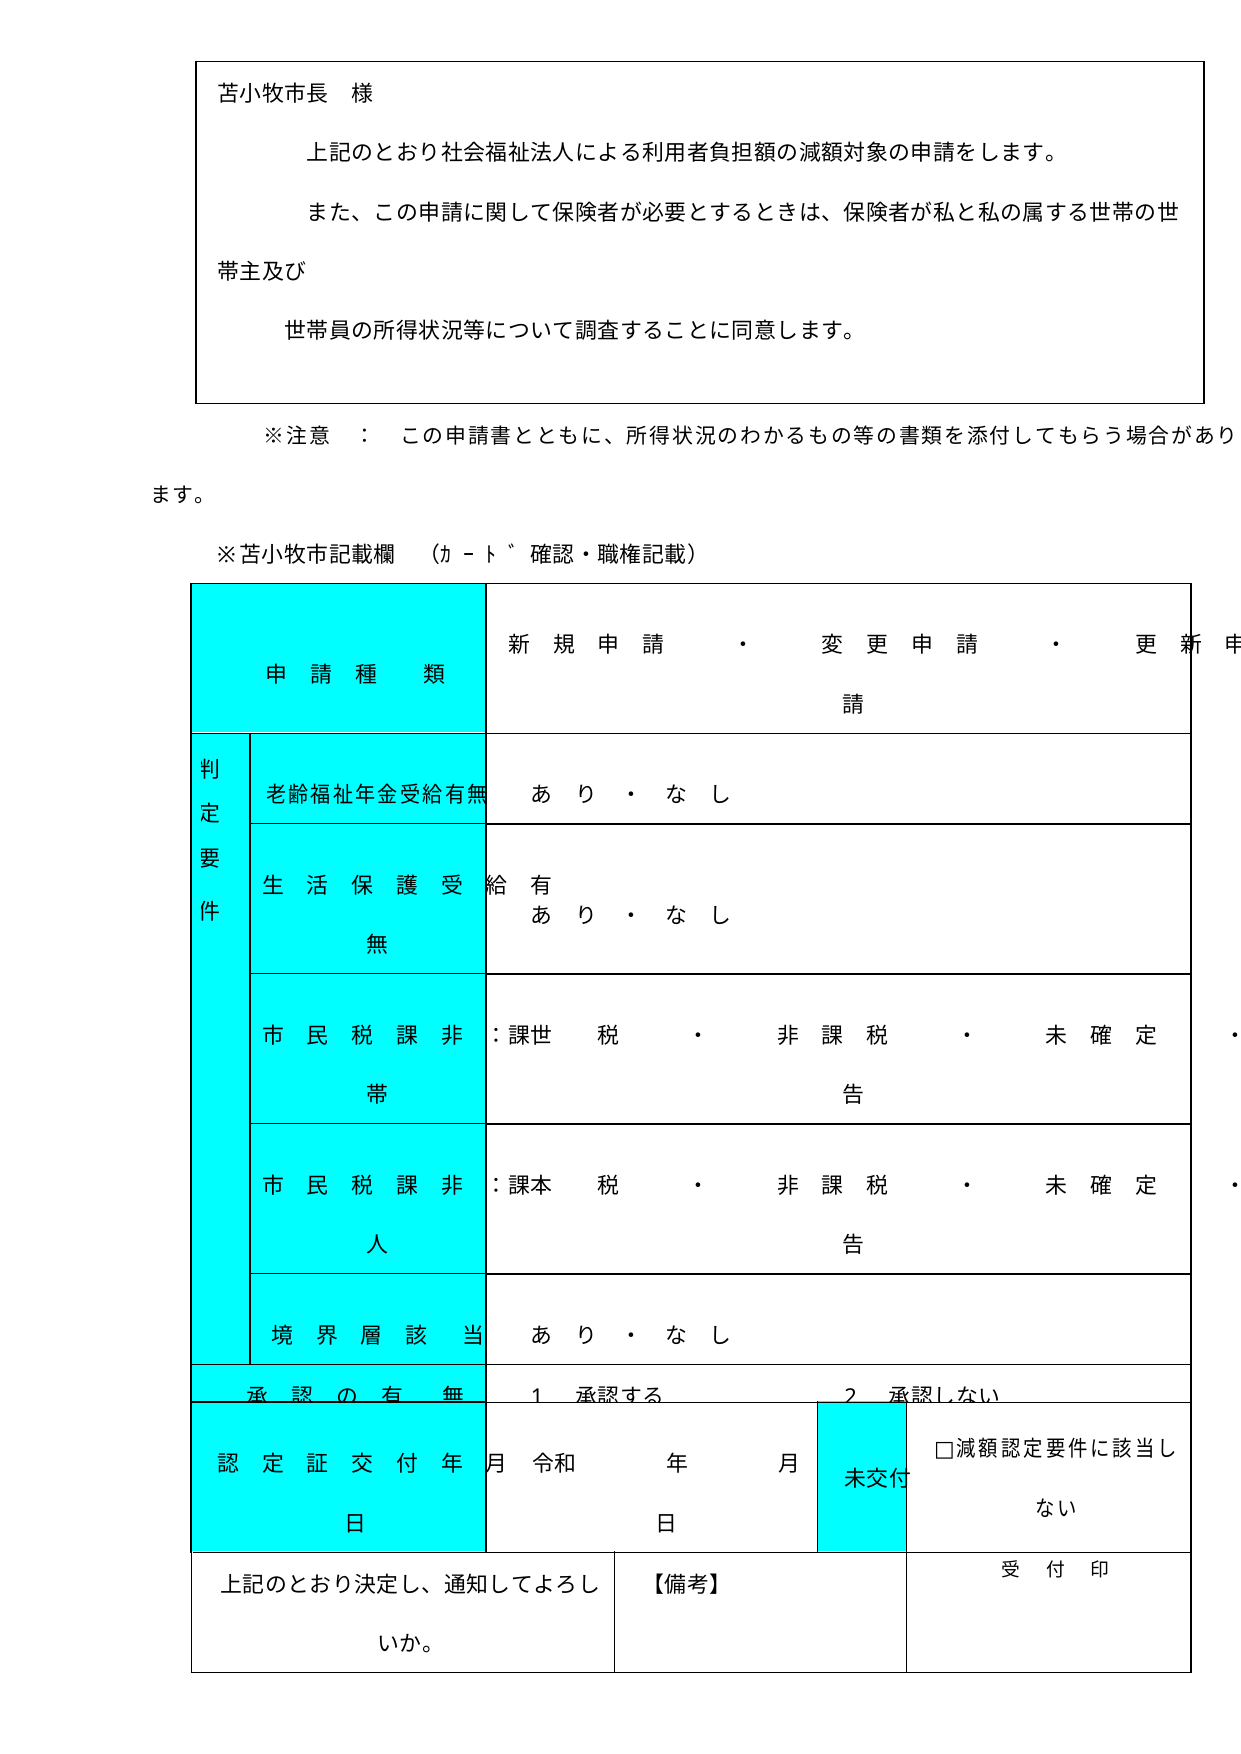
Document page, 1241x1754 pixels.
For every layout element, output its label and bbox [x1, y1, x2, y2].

table_header [128, 61, 1235, 1673]
